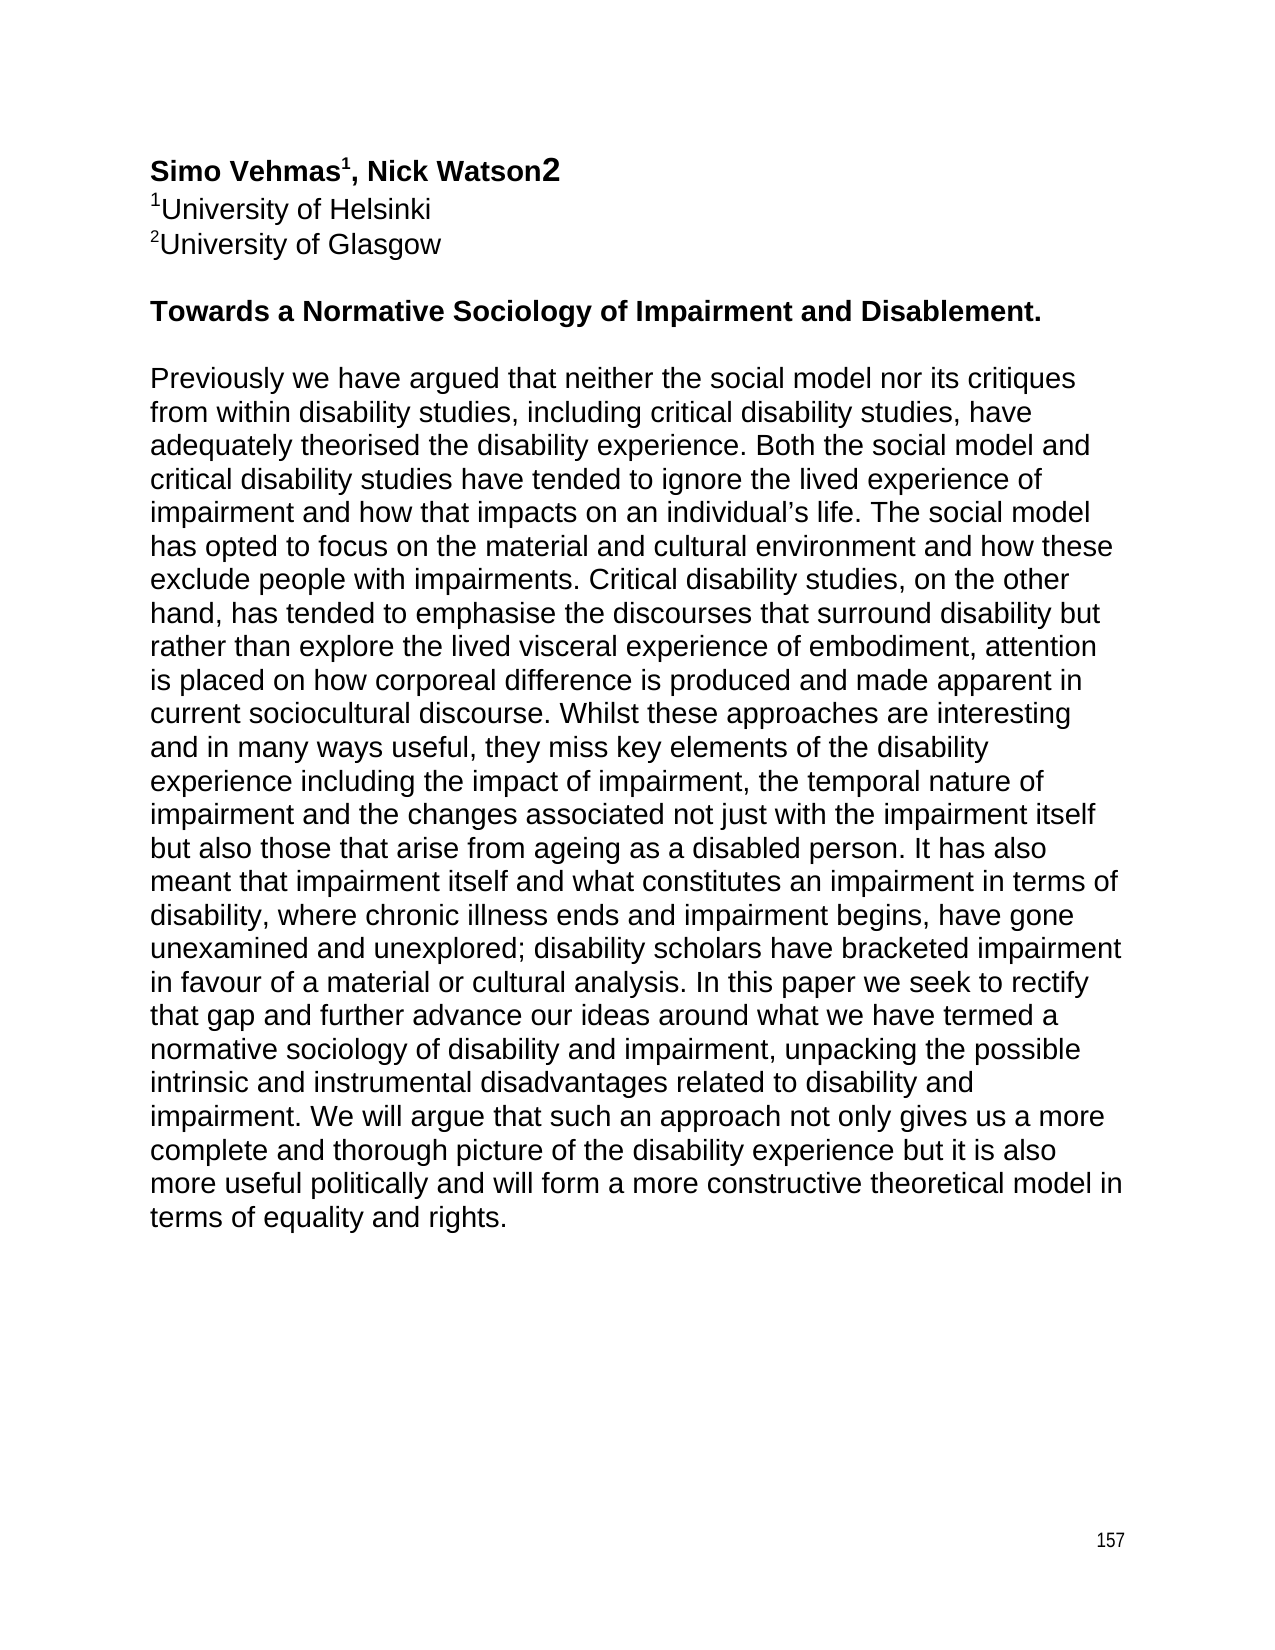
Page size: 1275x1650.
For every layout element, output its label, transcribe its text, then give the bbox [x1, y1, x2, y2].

text Towards a Normative Sociology of Impairment and Disablement. [150, 294, 1125, 327]
text Previously we have argued that neither the social model nor its critiques from within disability studies, including critical disability studies, have adequately theorised the disability experience. Both the social model and critical disability studies have tended to ignore the lived experience of impairment and how that impacts on an individual’s life. The social model has opted to focus on the material and cultural environment and how these exclude people with impairments. Critical disability studies, on the other hand, has tended to emphasise the discourses that surround disability but rather than explore the lived visceral experience of embodiment, attention is placed on how corporeal difference is produced and made apparent in current sociocultural discourse. Whilst these approaches are interesting and in many ways useful, they miss key elements of the disability experience including the impact of impairment, the temporal nature of impairment and the changes associated not just with the impairment itself but also those that arise from ageing as a disabled person. It has also meant that impairment itself and what constitutes an impairment in terms of disability, where chronic illness ends and impairment begins, have gone unexamined and unexplored; disability scholars have bracketed impairment in favour of a material or cultural analysis. In this paper we seek to rectify that gap and further advance our ideas around what we have termed a normative sociology of disability and impairment, unpacking the possible intrinsic and instrumental disadvantages related to disability and impairment. We will argue that such an approach not only gives us a more complete and thorough picture of the disability experience but it is also more useful politically and will form a more constructive theoretical model in terms of equality and rights. [150, 361, 1125, 1233]
text 1University of Helsinki [150, 188, 1125, 227]
text Simo Vehmas1, Nick Watson2 [150, 150, 1125, 188]
text 2University of Glasgow [150, 227, 1125, 260]
